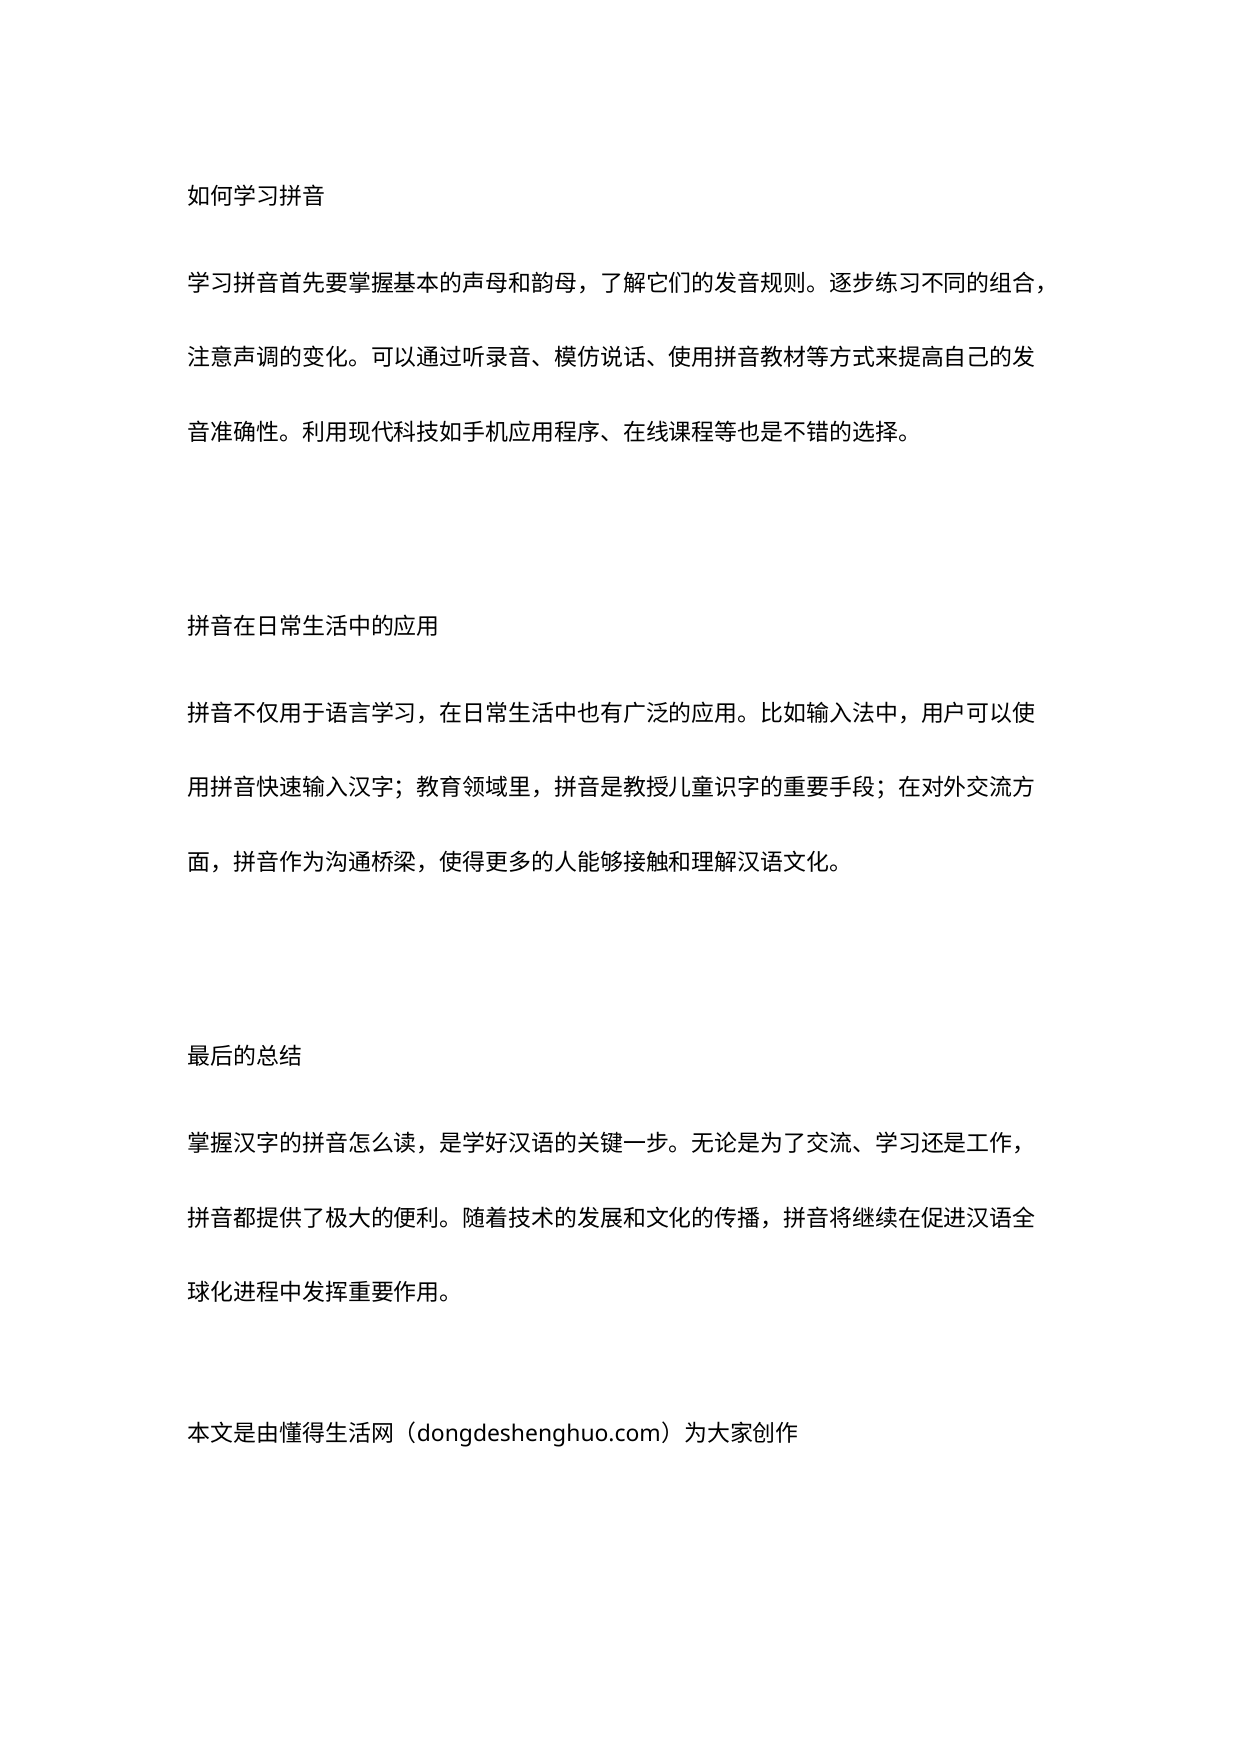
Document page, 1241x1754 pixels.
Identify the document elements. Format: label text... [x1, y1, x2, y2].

text 学习拼音首先要掌握基本的声母和韵母，了解它们的发音规则。逐步练习不同的组合，注意声调的变化。可以通过听录音、模仿说话、使用拼音教材等方式来提高自己的发音准确性。利用现代科技如手机应用程序、在线课程等也是不错的选择。 [187, 248, 1053, 463]
text 如何学习拼音 [187, 162, 1053, 227]
text 最后的总结 [187, 1022, 1053, 1087]
text 掌握汉字的拼音怎么读，是学好汉语的关键一步。无论是为了交流、学习还是工作，拼音都提供了极大的便利。随着技术的发展和文化的传播，拼音将继续在促进汉语全球化进程中发挥重要作用。 [187, 1109, 1053, 1323]
text 拼音不仅用于语言学习，在日常生活中也有广泛的应用。比如输入法中，用户可以使用拼音快速输入汉字；教育领域里，拼音是教授儿童识字的重要手段；在对外交流方面，拼音作为沟通桥梁，使得更多的人能够接触和理解汉语文化。 [187, 679, 1053, 893]
text 本文是由懂得生活网（dongdeshenghuo.com）为大家创作 [187, 1399, 1053, 1464]
text 拼音在日常生活中的应用 [187, 592, 1053, 657]
